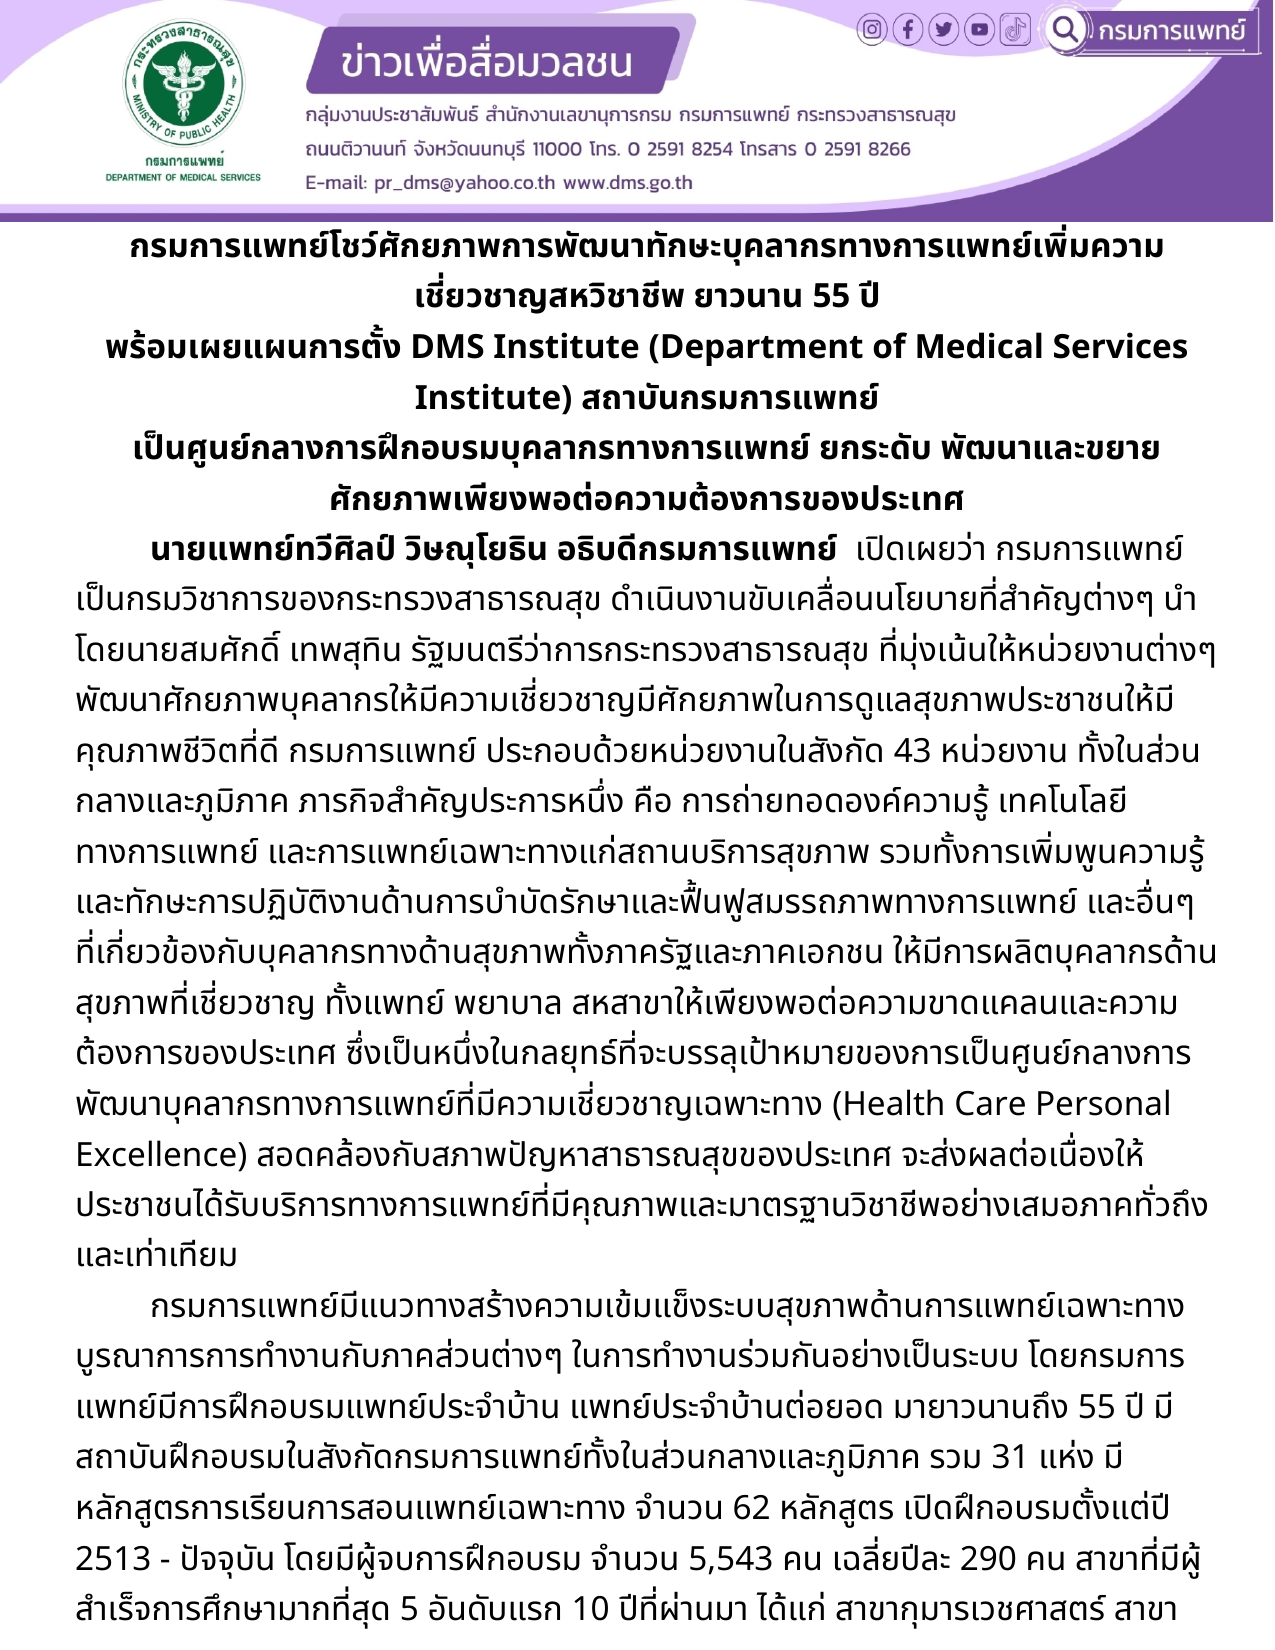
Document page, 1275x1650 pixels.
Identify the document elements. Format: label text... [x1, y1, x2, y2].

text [75, 1282, 1219, 1636]
text กรมการแพทย์โชว์ศักยภาพการพัฒนาทักษะบุคลากรทางการแพทย์เพิ่มความเชี่ยวชาญสหวิชาชีพ ยาวนาน 55 ปี [75, 222, 1219, 323]
text เป็นศูนย์กลางการฝึกอบรมบุคลากรทางการแพทย์ ยกระดับ พัฒนาและขยายศักยภาพเพียงพอต่อความต้องการของประเทศ [75, 424, 1219, 525]
text นายแพทย์ทวีศิลป์ วิษณุโยธิน อธิบดีกรมการแพทย์ เปิดเผยว่า กรมการแพทย์เป็นกรมวิชาการของกระทรวงสาธารณสุข ดำเนินงานขับเคลื่อนนโยบายที่สำคัญต่างๆ นำโดยนายสมศักดิ์ เทพสุทิน รัฐมนตรีว่าการกระทรวงสาธารณสุข ที่มุ่งเน้นให้หน่วยงานต่างๆ พัฒนาศักยภาพบุคลากรให้มีความเชี่ยวชาญมีศักยภาพในการดูแลสุขภาพประชาชนให้มีคุณภาพชีวิตที่ดี กรมการแพทย์ ประกอบด้วยหน่วยงานในสังกัด 43 หน่วยงาน ทั้งในส่วนกลางและภูมิภาค ภารกิจสำคัญประการหนึ่ง คือ การถ่ายทอดองค์ความรู้ เทคโนโลยีทางการแพทย์ และการแพทย์เฉพาะทางแก่สถานบริการสุขภาพ รวมทั้งการเพิ่มพูนความรู้และทักษะการปฏิบัติงานด้านการบำบัดรักษาและฟื้นฟูสมรรถภาพทางการแพทย์ และอื่นๆ ที่เกี่ยวข้องกับบุคลากรทางด้านสุขภาพทั้งภาครัฐและภาคเอกชน ให้มีการผลิตบุคลากรด้านสุขภาพที่เชี่ยวชาญ ทั้งแพทย์ พยาบาล สหสาขาให้เพียงพอต่อความขาดแคลนและความต้องการของประเทศ ซึ่งเป็นหนึ่งในกลยุทธ์ที่จะบรรลุเป้าหมายของการเป็นศูนย์กลางการพัฒนาบุคลากรทางการแพทย์ที่มีความเชี่ยวชาญเฉพาะทาง (Health Care Personal Excellence) สอดคล้องกับสภาพปัญหาสาธารณสุขของประเทศ จะส่งผลต่อเนื่องให้ประชาชนได้รับบริการทางการแพทย์ที่มีคุณภาพและมาตรฐานวิชาชีพอย่างเสมอภาคทั่วถึงและเท่าเทียม [75, 525, 1219, 1282]
text พร้อมเผยแผนการตั้ง DMS Institute (Department of Medical Services Institute) สถาบันกรมการแพทย์ [75, 323, 1219, 424]
picture [0, 0, 1274, 222]
